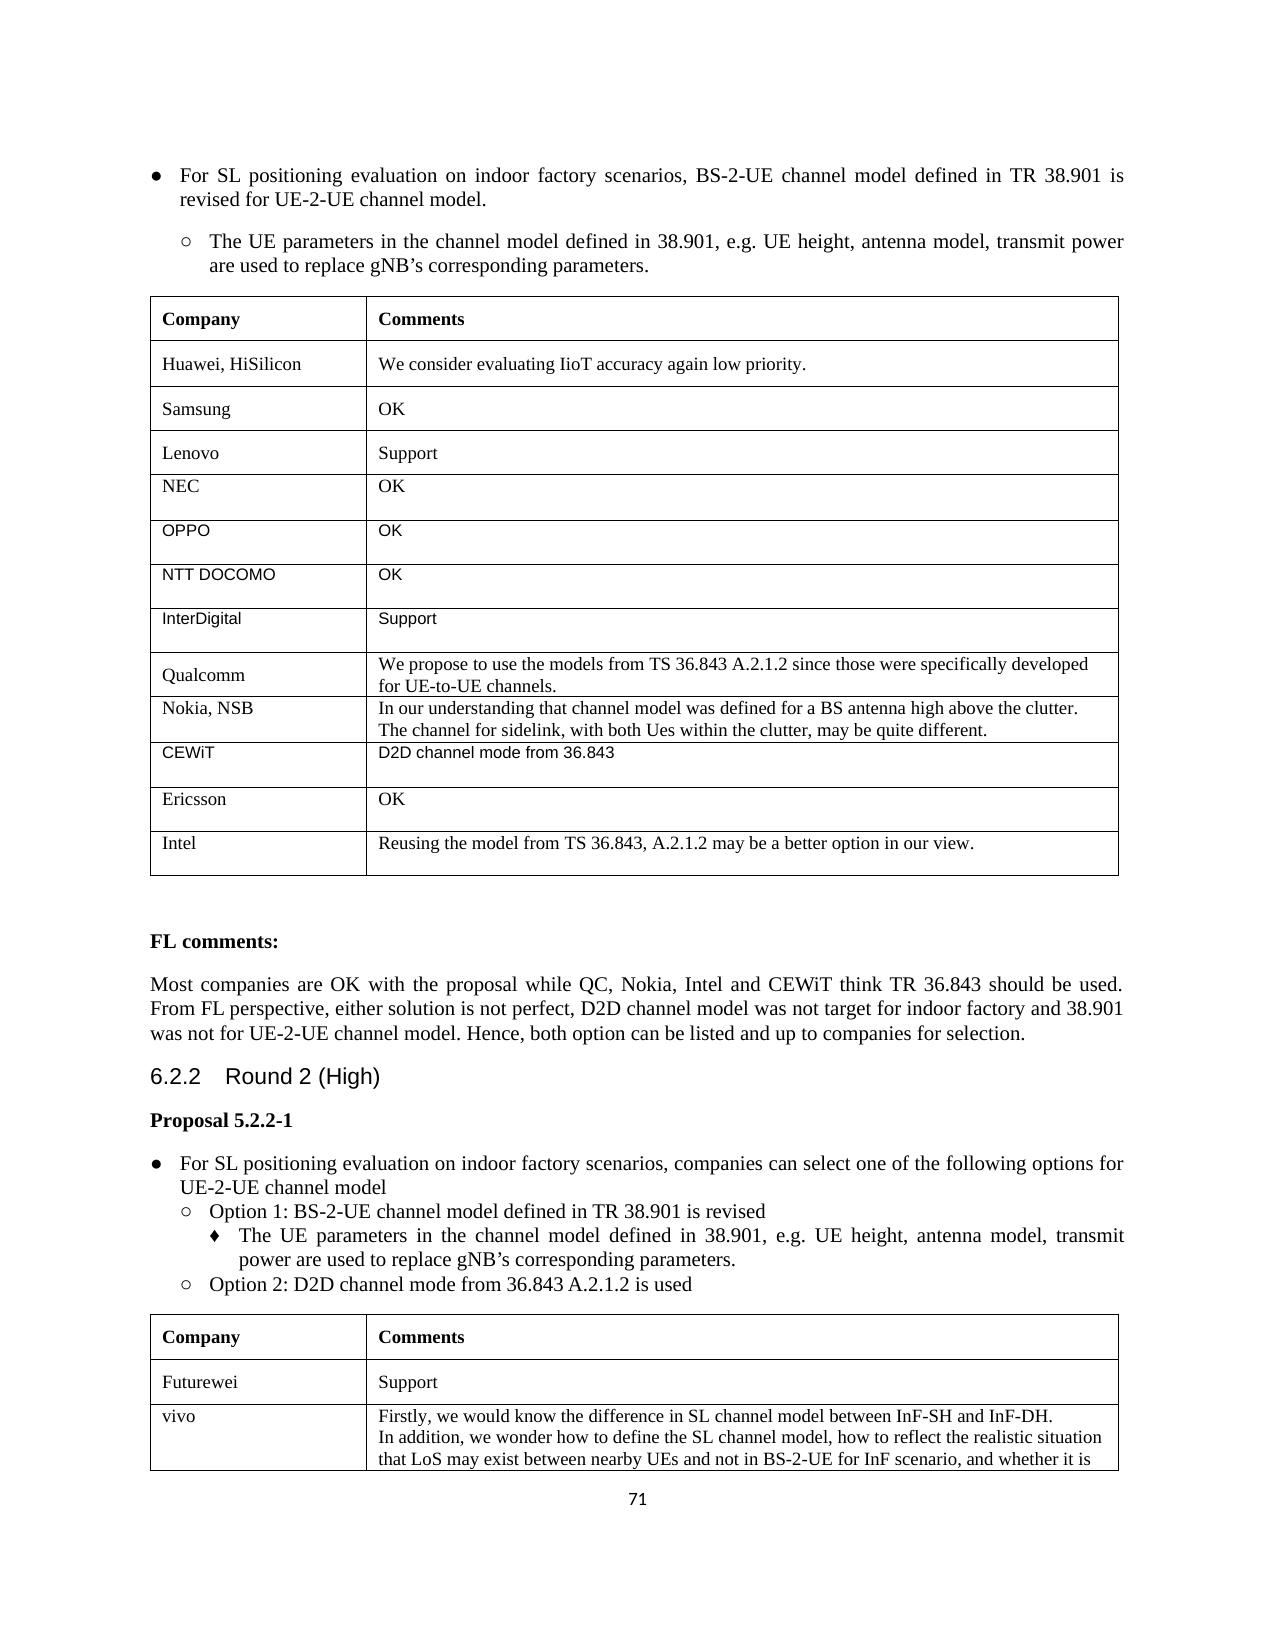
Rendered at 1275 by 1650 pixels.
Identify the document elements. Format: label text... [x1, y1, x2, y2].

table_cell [367, 1405, 1118, 1469]
table_cell D2D channel mode from 36.843 [367, 743, 1118, 787]
table_cell InterDigital [151, 609, 366, 652]
table_cell CEWiT [151, 743, 366, 787]
table_cell Lenovo [151, 431, 366, 474]
table_cell Futurewei [151, 1360, 366, 1404]
table_cell Nokia, NSB [151, 697, 366, 742]
table_cell NTT DOCOMO [151, 565, 366, 608]
table_cell Qualcomm [151, 653, 366, 696]
list Option 2: D2D channel mode from 36.843 A.2.1.2 is used [179, 1271, 1125, 1296]
list The UE parameters in the channel model defined in 38.901, e.g. UE height, antenna model, transmit power are used to replace gNB’s corresponding parameters. [179, 229, 1125, 277]
text Most companies are OK with the proposal while QC, Nokia, Intel and CEWiT think TR 36.843 should be used. From FL perspective, either solution is not perfect, D2D channel model was not target for indoor factory and 38.901 was not for UE-2-UE channel model. Hence, both option can be listed and up to companies for selection. [150, 972, 1125, 1044]
table_header Comments [367, 1315, 1118, 1358]
table_cell OPPO [151, 521, 366, 564]
table_cell In our understanding that channel model was defined for a BS antenna high above the clutter. The channel for sidelink, with both Ues within the clutter, may be quite different. [367, 697, 1118, 742]
table_cell Support [367, 431, 1118, 474]
table_cell OK [367, 387, 1118, 430]
text Proposal 5.2.2-1 [150, 1108, 1125, 1132]
text FL comments: [150, 929, 1125, 953]
table_cell We propose to use the models from TS 36.843 A.2.1.2 since those were specifically developed for UE-to-UE channels. [367, 653, 1118, 696]
table_cell Support [367, 1360, 1118, 1404]
list For SL positioning evaluation on indoor factory scenarios, BS-2-UE channel model defined in TR 38.901 is revised for UE-2-UE channel model. [150, 162, 1125, 211]
subtitle Round 2 (High) [150, 1063, 1125, 1089]
table_cell vivo [151, 1405, 366, 1469]
table_cell Samsung [151, 387, 366, 430]
table_cell Huawei, HiSilicon [151, 341, 366, 386]
list Option 1: BS-2-UE channel model defined in TR 38.901 is revised [179, 1199, 1125, 1223]
list The UE parameters in the channel model defined in 38.901, e.g. UE height, antenna model, transmit power are used to replace gNB’s corresponding parameters. [209, 1223, 1125, 1271]
table_cell Reusing the model from TS 36.843, A.2.1.2 may be a better option in our view. [367, 832, 1118, 875]
table_cell Intel [151, 832, 366, 875]
table_header Company [151, 1315, 366, 1358]
table_cell Ericsson [151, 788, 366, 831]
table_cell OK [367, 565, 1118, 608]
table_cell NEC [151, 475, 366, 519]
table_cell OK [367, 521, 1118, 564]
table_cell We consider evaluating IioT accuracy again low priority. [367, 341, 1118, 386]
table_cell OK [367, 475, 1118, 519]
table_header Comments [367, 297, 1118, 340]
table_header Company [151, 297, 366, 340]
list For SL positioning evaluation on indoor factory scenarios, companies can select one of the following options for UE-2-UE channel model [150, 1151, 1125, 1199]
table_cell OK [367, 788, 1118, 831]
table_cell Support [367, 609, 1118, 652]
